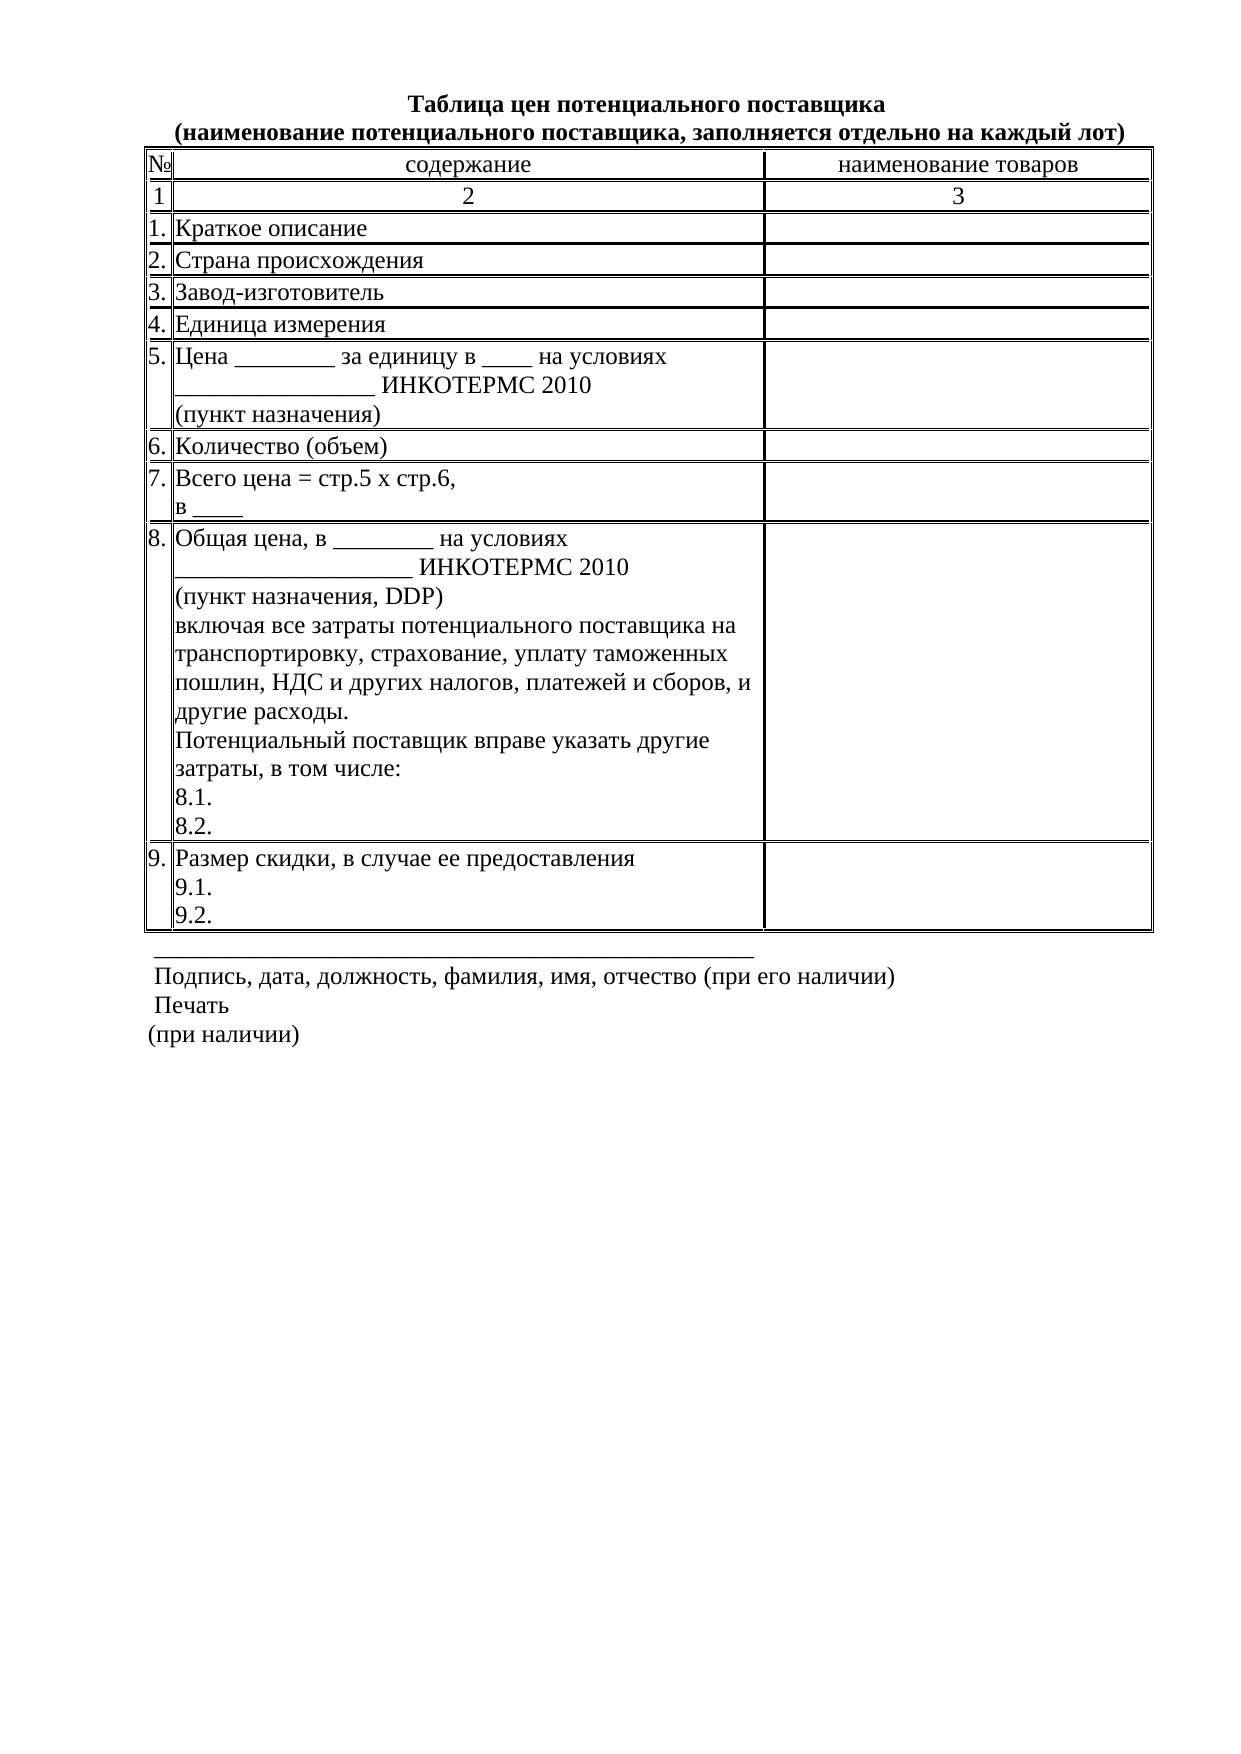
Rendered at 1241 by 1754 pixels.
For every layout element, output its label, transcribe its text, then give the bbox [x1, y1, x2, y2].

table_cell 8. [147, 520, 171, 840]
table_header № [147, 150, 172, 178]
table_cell [766, 520, 1151, 840]
table_cell Размер скидки, в случае ее предоставления 9.1. 9.2. [173, 843, 764, 929]
table_cell 4. [147, 306, 171, 338]
table_cell Краткое описание [174, 214, 763, 242]
table_header содержание [173, 148, 764, 178]
table_cell 2 [174, 182, 763, 210]
table_cell [766, 428, 1151, 459]
table_cell 6. [147, 428, 171, 459]
table_cell Всего цена = стр.5 х стр.6, в ____ [174, 463, 763, 520]
table_cell [766, 242, 1151, 274]
table_cell Единица измерения [174, 309, 763, 338]
table_cell [766, 274, 1151, 306]
table_cell [766, 460, 1151, 520]
text Печать (при наличии) [148, 990, 1152, 1047]
table_cell 7. [147, 460, 171, 520]
table_header наименование товаров [764, 150, 1151, 178]
table_cell [766, 306, 1151, 338]
table_cell 2. [147, 242, 171, 274]
table_cell [766, 210, 1151, 242]
table_cell 9. [145, 840, 172, 929]
table_cell 3. [147, 274, 171, 306]
table_cell Страна происхождения [174, 245, 763, 274]
table_cell Завод-изготовитель [174, 278, 763, 306]
table_cell Цена ________ за единицу в ____ на условиях ________________ ИНКОТЕРМС 2010 (пункт назначения) [174, 342, 763, 427]
text Таблица цен потенциального поставщика [148, 89, 1152, 117]
table_cell Общая цена, в ________ на условиях ___________________ ИНКОТЕРМС 2010 (пункт назначения, DDP) включая все затраты потенциального поставщика на транспортировку, страхование, уплату таможенных пошлин, НДС и других налогов, платежей и сборов, и другие расходы. Потенциальный поставщик вправе указать другие затраты, в том числе: 8.1. 8.2. [174, 524, 763, 840]
table_cell Количество (объем) [174, 431, 763, 459]
table_cell [766, 338, 1151, 427]
table_cell 3 [766, 178, 1151, 210]
text (наименование потенциального поставщика, заполняется отдельно на каждый лот) [148, 117, 1152, 146]
table_cell 5. [147, 338, 171, 427]
table_cell 1 [147, 178, 171, 210]
text ________________________________________________ Подпись, дата, должность, фамилия, имя, отчество (при его наличии) [148, 933, 1152, 990]
table_cell [764, 840, 1152, 929]
table_cell 1. [147, 210, 171, 242]
